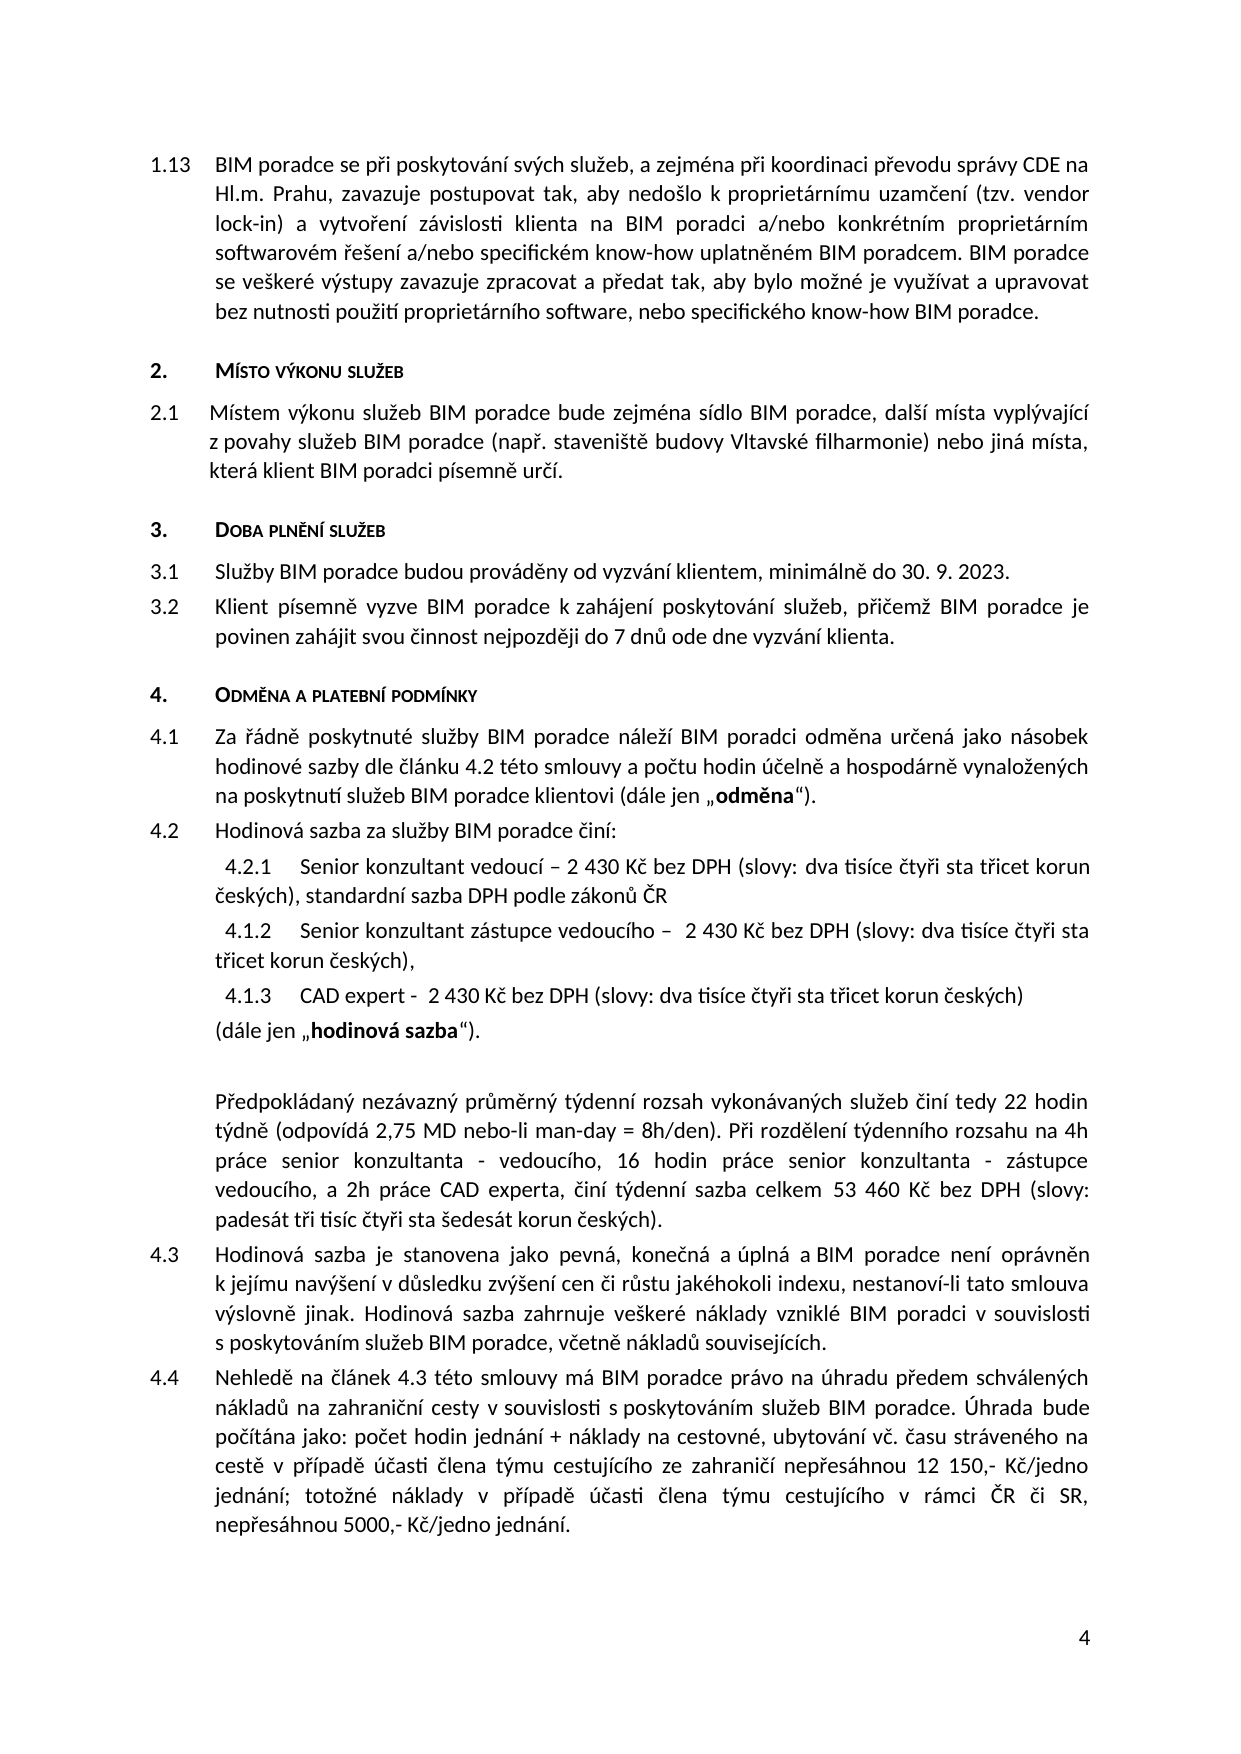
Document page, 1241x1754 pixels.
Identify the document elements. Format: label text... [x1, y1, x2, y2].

text 4. Odměna a platební podmínky [150, 681, 1090, 709]
text 4.3 Hodinová sazba je stanovena jako pevná, konečná a úplná a BIM poradce není oprávněn k jejímu navýšení v důsledku zvýšení cen či růstu jakéhokoli indexu, nestanoví-li tato smlouva výslovně jinak. Hodinová sazba zahrnuje veškeré náklady vzniklé BIM poradci v souvislosti s poskytováním služeb BIM poradce, včetně nákladů souvisejících. [150, 1240, 1090, 1356]
text 2. Místo výkonu služeb [150, 356, 1090, 384]
text 4.4 Nehledě na článek 4.3 této smlouvy má BIM poradce právo na úhradu předem schválených nákladů na zahraniční cesty v souvislosti s poskytováním služeb BIM poradce. Úhrada bude počítána jako: počet hodin jednání + náklady na cestovné, ubytování vč. času stráveného na cestě v případě účasti člena týmu cestujícího ze zahraničí nepřesáhnou 12 150,- Kč/jedno jednání; totožné náklady v případě účasti člena týmu cestujícího v rámci ČR či SR, nepřesáhnou 5000,- Kč/jedno jednání. [150, 1363, 1090, 1538]
text 2.1 Místem výkonu služeb BIM poradce bude zejména sídlo BIM poradce, další místa vyplývající z povahy služeb BIM poradce (např. staveniště budovy Vltavské filharmonie) nebo jiná místa, která klient BIM poradci písemně určí. [150, 398, 1090, 484]
text 3.1 Služby BIM poradce budou prováděny od vyzvání klientem, minimálně do 30. 9. 2023. [150, 557, 1090, 585]
text 1.13 BIM poradce se při poskytování svých služeb, a zejména při koordinaci převodu správy CDE na Hl.m. Prahu, zavazuje postupovat tak, aby nedošlo k proprietárnímu uzamčení (tzv. vendor lock-in) a vytvoření závislosti klienta na BIM poradci a/nebo konkrétním proprietárním softwarovém řešení a/nebo specifickém know-how uplatněném BIM poradcem. BIM poradce se veškeré výstupy zavazuje zpracovat a předat tak, aby bylo možné je využívat a upravovat bez nutnosti použití proprietárního software, nebo specifického know-how BIM poradce. [150, 150, 1090, 325]
text 4.1.2 Senior konzultant zástupce vedoucího – 2 430 Kč bez DPH (slovy: dva tisíce čtyři sta třicet korun českých), [150, 917, 1090, 974]
text 4.1.3 CAD expert - 2 430 Kč bez DPH (slovy: dva tisíce čtyři sta třicet korun českých) [150, 981, 1090, 1009]
text Předpokládaný nezávazný průměrný týdenní rozsah vykonávaných služeb činí tedy 22 hodin týdně (odpovídá 2,75 MD nebo-li man-day = 8h/den). Při rozdělení týdenního rozsahu na 4h práce senior konzultanta - vedoucího, 16 hodin práce senior konzultanta - zástupce vedoucího, a 2h práce CAD experta, činí týdenní sazba celkem 53 460 Kč bez DPH (slovy: padesát tři tisíc čtyři sta šedesát korun českých). [150, 1087, 1090, 1233]
text 4.2.1 Senior konzultant vedoucí – 2 430 Kč bez DPH (slovy: dva tisíce čtyři sta třicet korun českých), standardní sazba DPH podle zákonů ČR [150, 852, 1090, 909]
text 3. Doba plnění služeb [150, 515, 1090, 543]
text 4.1 Za řádně poskytnuté služby BIM poradce náleží BIM poradci odměna určená jako násobek hodinové sazby dle článku 4.2 této smlouvy a počtu hodin účelně a hospodárně vynaložených na poskytnutí služeb BIM poradce klientovi (dále jen „odměna“). [150, 722, 1090, 809]
text 3.2 Klient písemně vyzve BIM poradce k zahájení poskytování služeb, přičemž BIM poradce je povinen zahájit svou činnost nejpozději do 7 dnů ode dne vyzvání klienta. [150, 592, 1090, 650]
text 4.2 Hodinová sazba za služby BIM poradce činí: [150, 817, 1090, 844]
text (dále jen „hodinová sazba“). [150, 1017, 1090, 1044]
